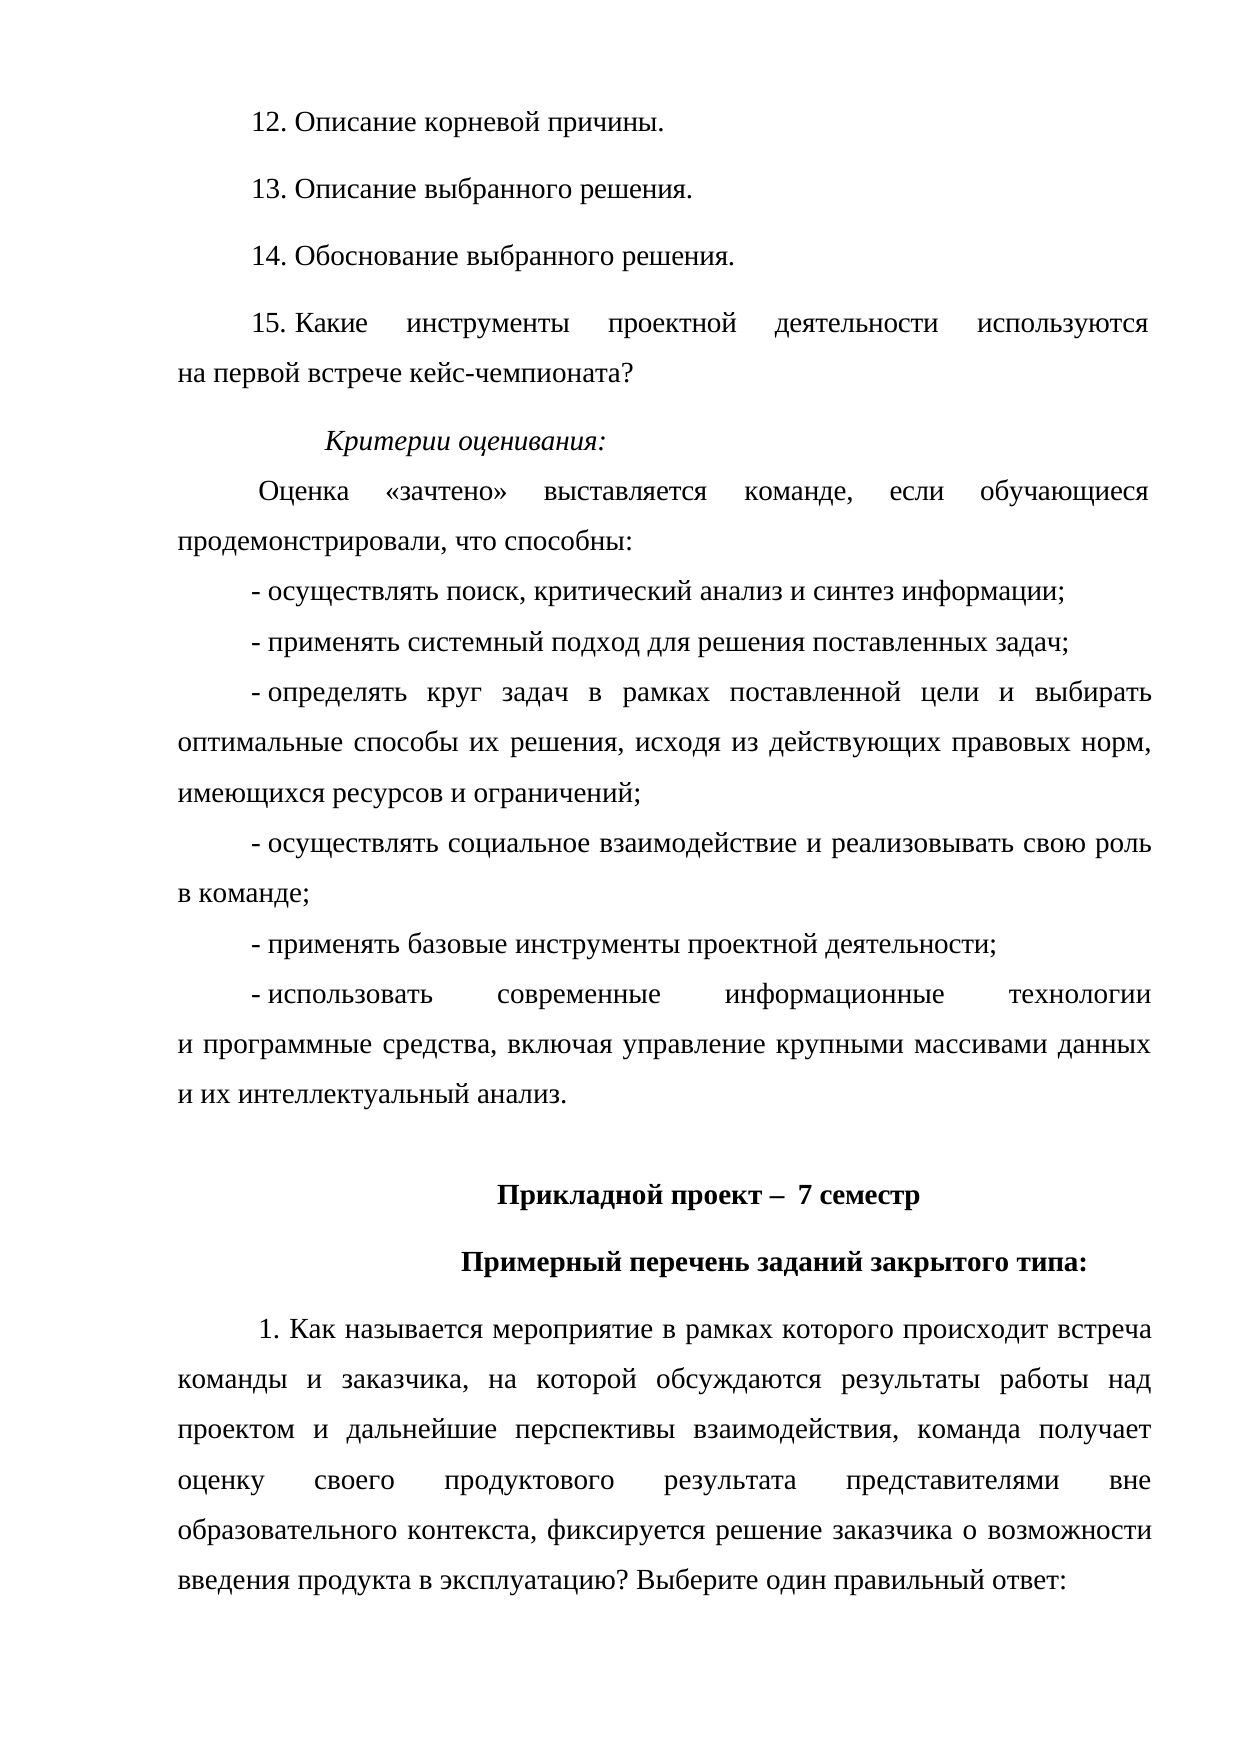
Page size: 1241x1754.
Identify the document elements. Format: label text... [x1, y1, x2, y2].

list Какие инструменты проектной деятельности используются на первой встрече кейс-чемпионата? [177, 305, 1151, 389]
text Примерный перечень заданий закрытого типа: [387, 1244, 1166, 1277]
list Обоснование выбранного решения. [251, 238, 1166, 272]
text Оценка «зачтено» выставляется команде, если обучающиеся продемонстрировали, что способны: [177, 473, 1152, 557]
list осуществлять поиск, критический анализ и синтез информации; [251, 573, 1166, 607]
list Как называется мероприятие в рамках которого происходит встреча команды и заказчика, на которой обсуждаются результаты работы над проектом и дальнейшие перспективы взаимодействия, команда получает оценку своего продуктового результата представителями вне образовательного контекста, фиксируется решение заказчика о возможности введения продукта в эксплуатацию? Выберите один правильный ответ: [177, 1311, 1152, 1596]
list применять базовые инструменты проектной деятельности; [251, 926, 1166, 959]
list осуществлять социальное взаимодействие и реализовывать свою роль в команде; [177, 825, 1152, 909]
subtitle Прикладной проект – 7 семестр [177, 1177, 1166, 1210]
list использовать современные информационные технологии и программные средства, включая управление крупными массивами данных и их интеллектуальный анализ. [177, 976, 1151, 1110]
list определять круг задач в рамках поставленной цели и выбирать оптимальные способы их решения, исходя из действующих правовых норм, имеющихся ресурсов и ограничений; [177, 674, 1152, 808]
list применять системный подход для решения поставленных задач; [251, 624, 1166, 657]
list Описание корневой причины. [251, 104, 1166, 138]
list Описание выбранного решения. [251, 172, 1166, 205]
text Критерии оценивания: [251, 423, 1166, 456]
